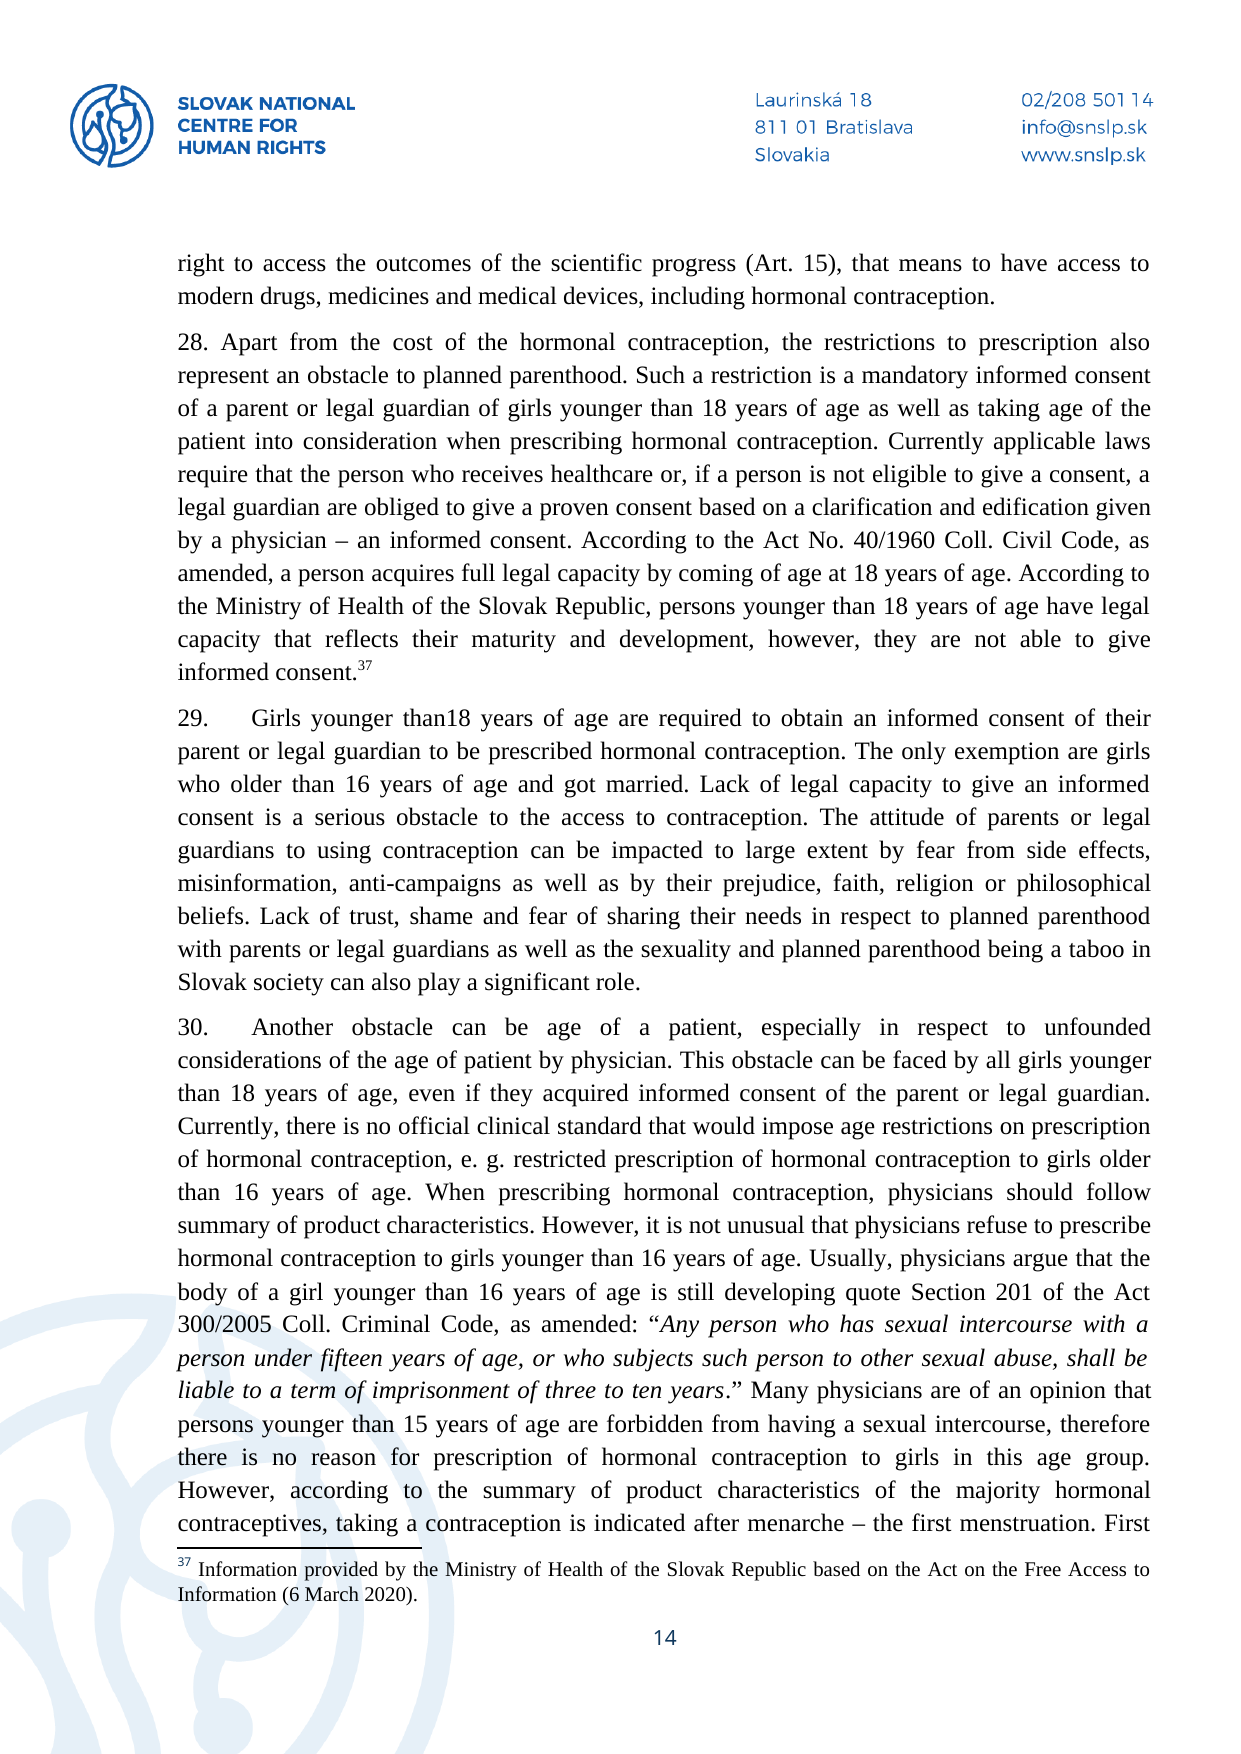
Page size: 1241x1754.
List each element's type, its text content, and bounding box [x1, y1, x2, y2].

text 29. Girls younger than18 years of age are required to obtain an informed consent of their parent or legal guardian to be prescribed hormonal contraception. The only exemption are girls who older than 16 years of age and got married. Lack of legal capacity to give an informed consent is a serious obstacle to the access to contraception. The attitude of parents or legal guardians to using contraception can be impacted to large extent by fear from side effects, misinformation, anti-campaigns as well as by their prejudice, faith, religion or philosophical beliefs. Lack of trust, shame and fear of sharing their needs in respect to planned parenthood with parents or legal guardians as well as the sexuality and planned parenthood being a taboo in Slovak society can also play a significant role. [177, 703, 1152, 996]
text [177, 248, 1152, 310]
picture [0, 0, 1241, 1754]
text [177, 1012, 1152, 1536]
text 28. Apart from the cost of the hormonal contraception, the restrictions to prescription also represent an obstacle to planned parenthood. Such a restriction is a mandatory informed consent of a parent or legal guardian of girls younger than 18 years of age as well as taking age of the patient into consideration when prescribing hormonal contraception. Currently applicable laws require that the person who receives healthcare or, if a person is not eligible to give a consent, a legal guardian are obliged to give a proven consent based on a clarification and edification given by a physician – an informed consent. According to the Act No. 40/1960 Coll. Civil Code, as amended, a person acquires full legal capacity by coming of age at 18 years of age. According to the Ministry of Health of the Slovak Republic, persons younger than 18 years of age have legal capacity that reflects their maturity and development, however, they are not able to give informed consent. [177, 327, 1152, 686]
